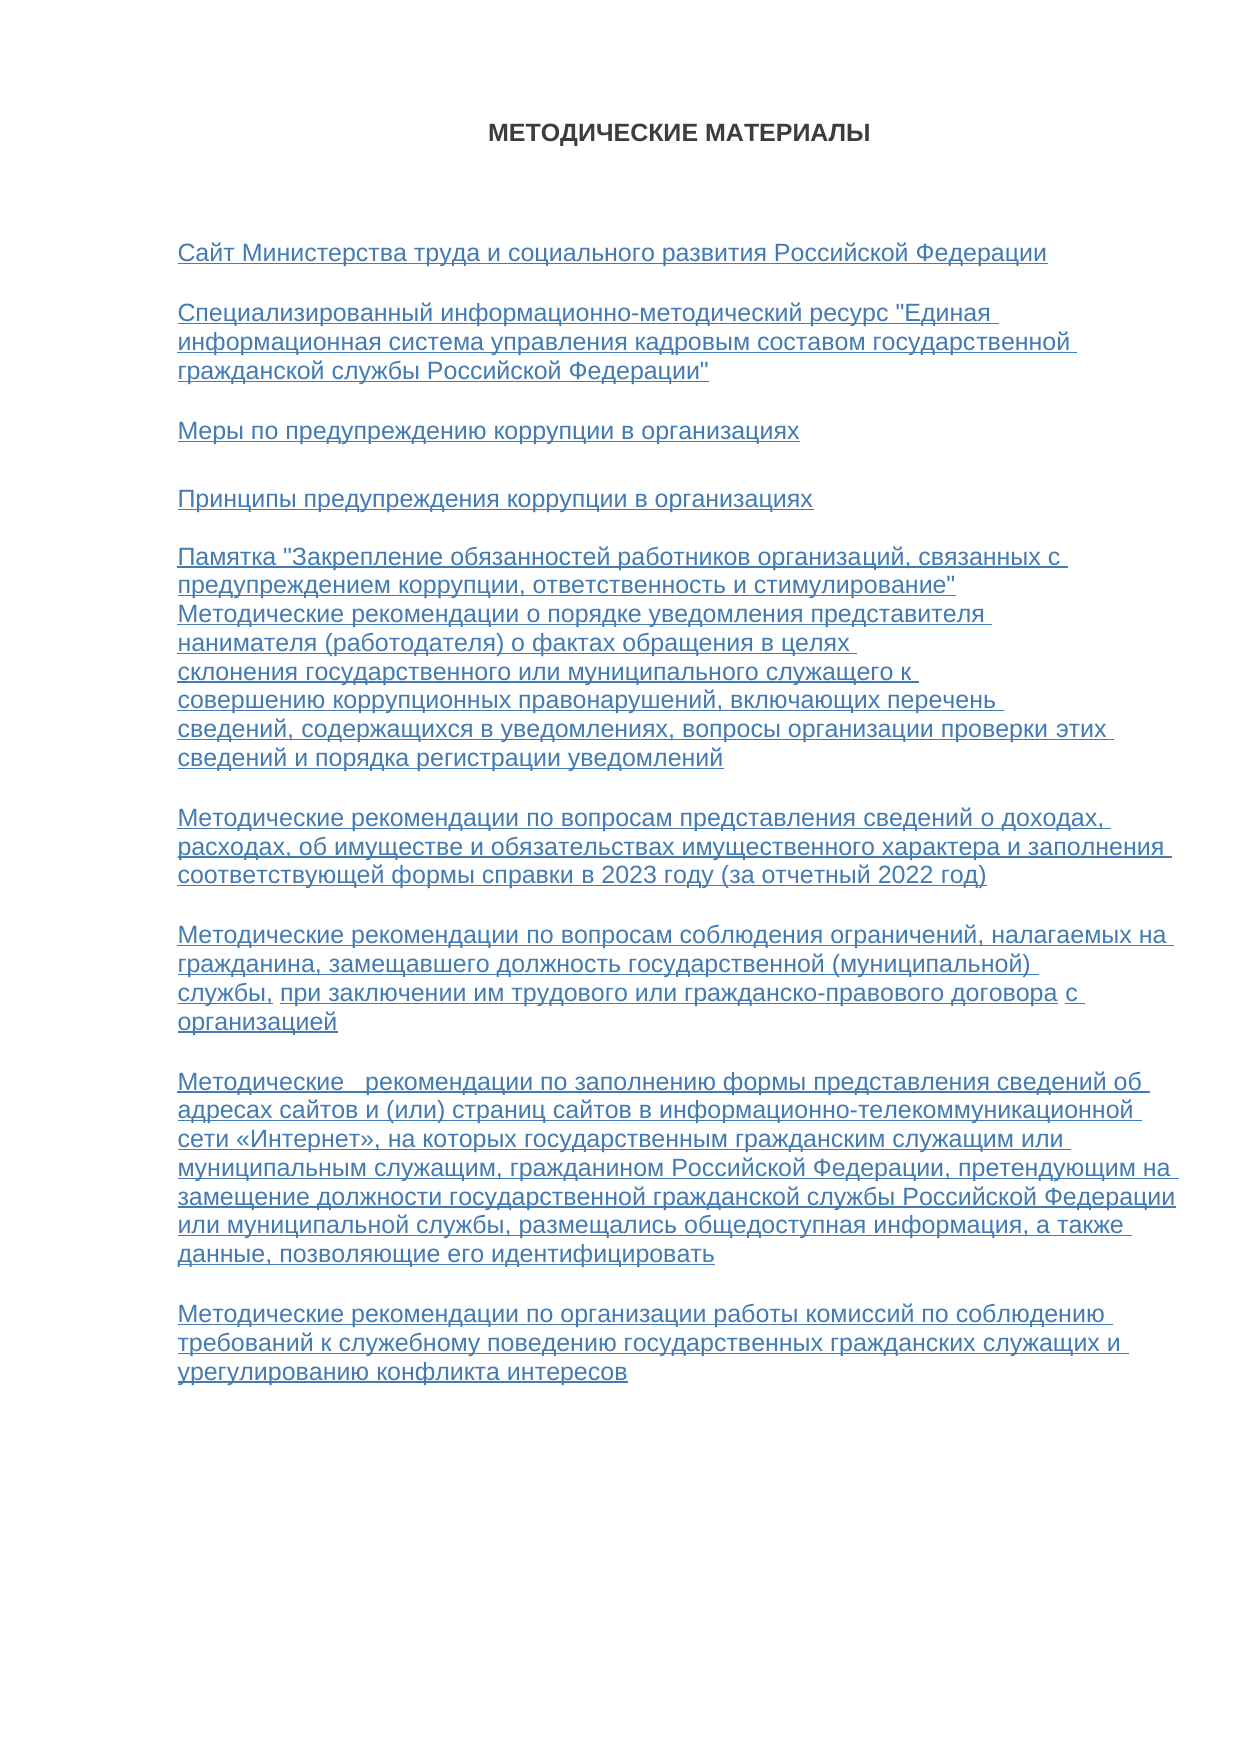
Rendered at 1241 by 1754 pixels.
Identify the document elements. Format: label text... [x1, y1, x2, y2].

text Методические рекомендации по вопросам представления сведений о доходах, расходах, об имуществе и обязательствах имущественного характера и заполнения соответствующей формы справки в 2023 году (за отчетный 2022 год) [177, 803, 1181, 889]
text Сайт Министерства труда и социального развития Российской Федерации [177, 238, 1181, 267]
text Принципы предупреждения коррупции в организациях [177, 484, 1181, 513]
text Памятка "Закрепление обязанностей работников организаций, связанных с предупреждением коррупции, ответственность и стимулирование" [177, 513, 1181, 599]
text МЕТОДИЧЕСКИЕ МАТЕРИАЛЫ [177, 118, 1181, 147]
text Методические рекомендации о порядке уведомления представителя нанимателя (работодателя) о фактах обращения в целях склонения государственного или муниципального служащего к совершению коррупционных правонарушений, включающих перечень сведений, содержащихся в уведомлениях, вопросы организации проверки этих сведений и порядка регистрации уведомлений [177, 599, 1181, 772]
text Меры по предупреждению коррупции в организациях [177, 416, 1181, 484]
text Методические рекомендации по вопросам соблюдения ограничений, налагаемых на гражданина, замещавшего должность государственной (муниципальной) службы, при заключении им трудового или гражданско-правового договора с организацией [177, 920, 1181, 1035]
text Специализированный информационно-методический ресурс "Единая информационная система управления кадровым составом государственной гражданской службы Российской Федерации" [177, 298, 1181, 384]
text Методические рекомендации по организации работы комиссий по соблюдению требований к служебному поведению государственных гражданских служащих и урегулированию конфликта интересов [177, 1299, 1181, 1385]
text Методические рекомендации по заполнению формы представления сведений об адресах сайтов и (или) страниц сайтов в информационно-телекоммуникационной сети «Интернет», на которых государственным гражданским служащим или муниципальным служащим, гражданином Российской Федерации, претендующим на замещение должности государственной гражданской службы Российской Федерации или муниципальной службы, размещались общедоступная информация, а также данные, позволяющие его идентифицировать [177, 1067, 1181, 1268]
